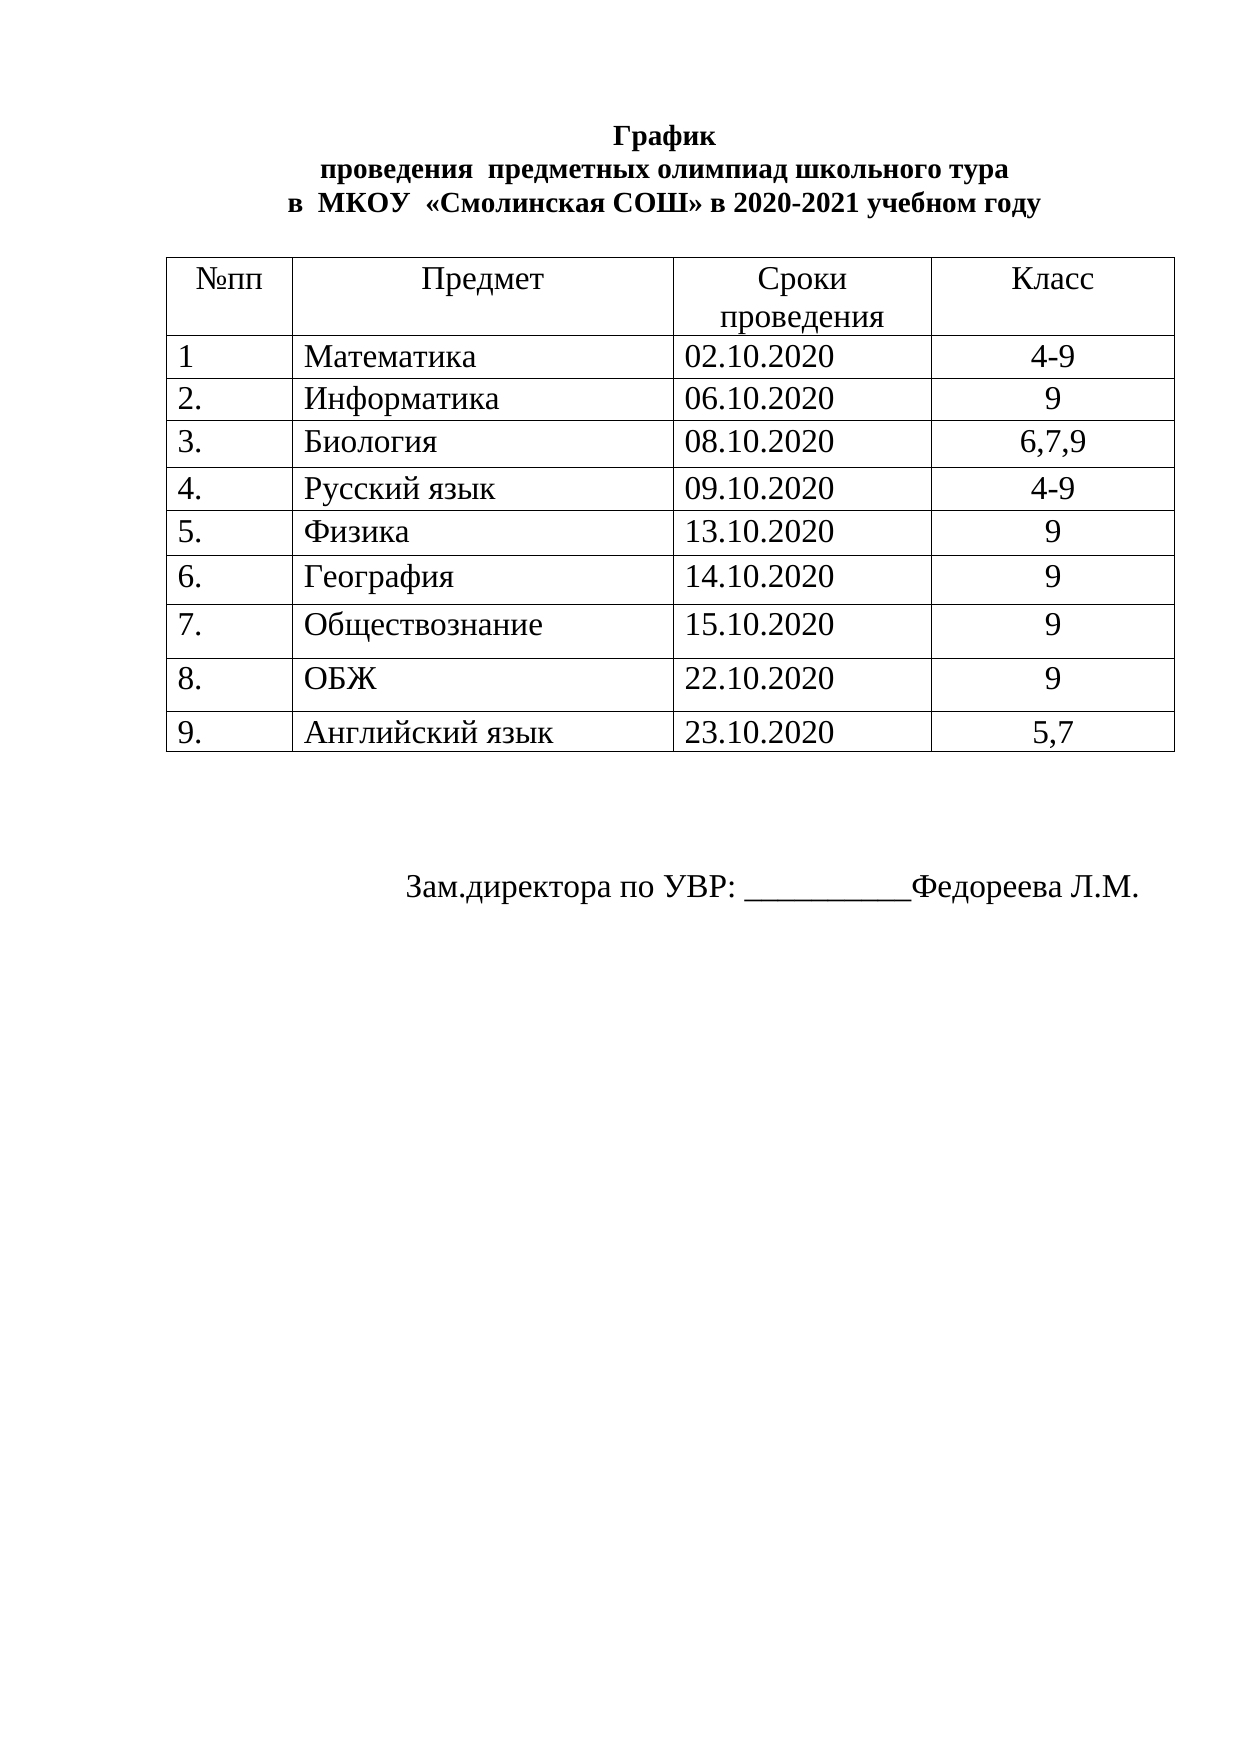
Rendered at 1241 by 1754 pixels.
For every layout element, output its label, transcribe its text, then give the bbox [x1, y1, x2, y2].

table_header Сроки проведения [674, 258, 931, 335]
table_cell 23.10.2020 [674, 712, 931, 751]
table_cell 8. [167, 659, 292, 711]
table_cell 9. [167, 712, 292, 751]
table_cell Информатика [293, 379, 673, 420]
table_cell 13.10.2020 [674, 511, 931, 555]
table_cell 9 [932, 556, 1174, 604]
table_header №пп [167, 258, 292, 335]
table_cell 7. [167, 605, 292, 657]
table_cell 9 [932, 379, 1174, 420]
table_cell 6,7,9 [932, 421, 1174, 467]
table_cell 6. [167, 556, 292, 604]
table_cell Английский язык [293, 712, 673, 751]
table_cell ОБЖ [293, 659, 673, 711]
table_cell География [293, 556, 673, 604]
table_cell 08.10.2020 [674, 421, 931, 467]
text График [177, 118, 1152, 152]
table_cell 4. [167, 468, 292, 510]
text в МКОУ «Смолинская СОШ» в 2020-2021 учебном году [177, 185, 1152, 219]
table_cell 9 [932, 659, 1174, 711]
table_cell Физика [293, 511, 673, 555]
table_cell 1 [167, 336, 292, 378]
table_cell 2. [167, 379, 292, 420]
table_cell Обществознание [293, 605, 673, 657]
text проведения предметных олимпиад школьного тура [177, 152, 1152, 185]
table_cell 22.10.2020 [674, 659, 931, 711]
table_header Предмет [293, 258, 673, 335]
table_cell 9 [932, 511, 1174, 555]
table_cell 09.10.2020 [674, 468, 931, 510]
table_cell Русский язык [293, 468, 673, 510]
table_cell Математика [293, 336, 673, 378]
table_cell 06.10.2020 [674, 379, 931, 420]
table_cell 14.10.2020 [674, 556, 931, 604]
table_cell 3. [167, 421, 292, 467]
table_header Класс [932, 258, 1174, 335]
table_cell 5,7 [932, 712, 1174, 751]
table_cell 4-9 [932, 468, 1174, 510]
table_cell 4-9 [932, 336, 1174, 378]
table_cell 9 [932, 605, 1174, 657]
table_cell 02.10.2020 [674, 336, 931, 378]
text Зам.директора по УВР: __________Федореева Л.М. [177, 867, 1152, 905]
table_cell 5. [167, 511, 292, 555]
table_cell Биология [293, 421, 673, 467]
table_cell 15.10.2020 [674, 605, 931, 657]
